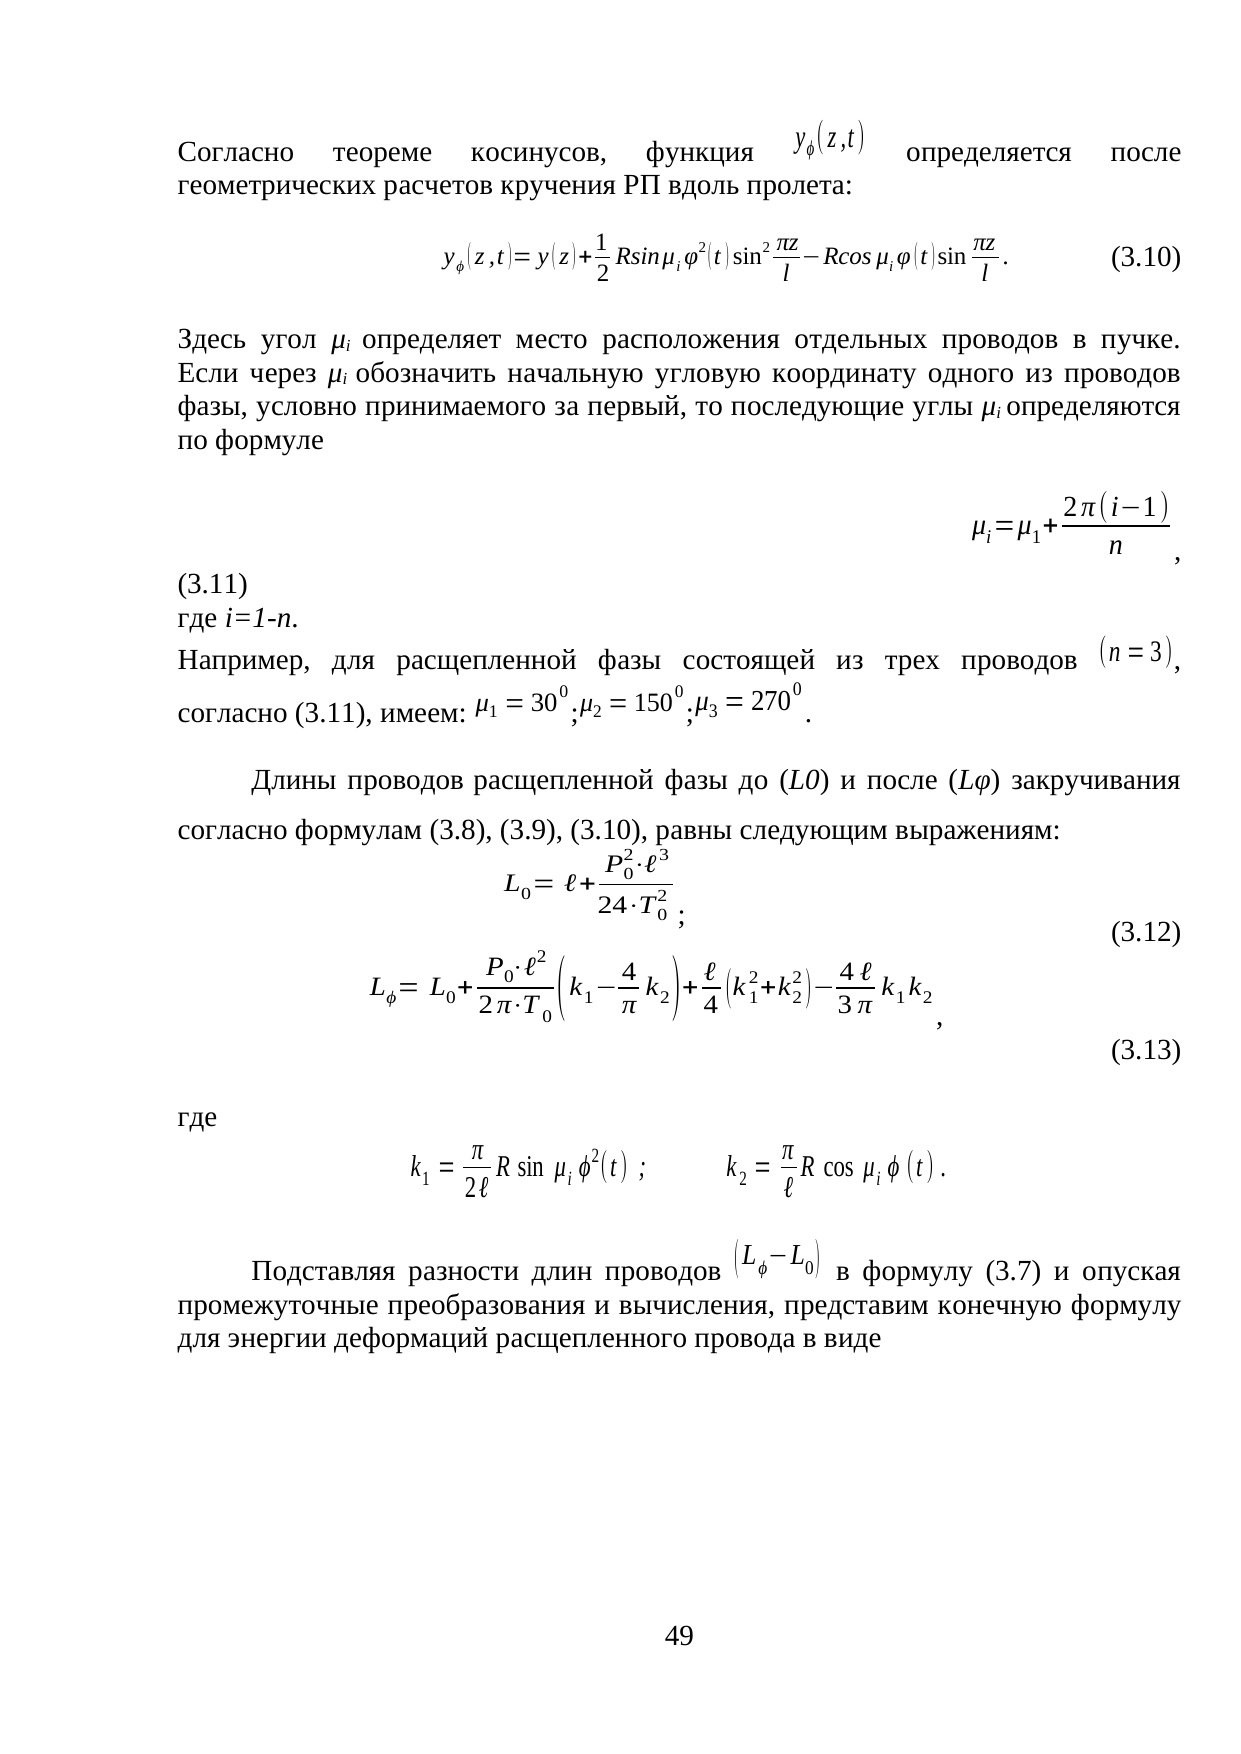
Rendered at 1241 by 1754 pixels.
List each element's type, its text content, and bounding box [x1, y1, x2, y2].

text (3.10) [177, 229, 1181, 288]
text Длины проводов расщепленной фазы до (L0) и после (Lφ) закручивания согласно формулам (3.8), (3.9), (3.10), равны следующим выражениям: [177, 745, 1181, 846]
text Согласно теореме косинусов, функция определяется после геометрических расчетов кручения РП вдоль пролета: [177, 118, 1181, 201]
text ; (3.12) [177, 846, 1181, 947]
text , (3.13) [177, 947, 1181, 1066]
text Например, для расщепленной фазы состоящей из трех проводов , согласно (3.11), имеем: ;;. [177, 634, 1181, 745]
text , (3.11) [177, 489, 1181, 600]
text где i=1-n. [177, 600, 1181, 634]
text где [177, 1066, 1181, 1133]
text Подставляя разности длин проводов в формулу (3.7) и опуская промежуточные преобразования и вычисления, представим конечную формулу для энергии деформаций расщепленного провода в виде [177, 1238, 1181, 1354]
text Здесь угол μi определяет место расположения отдельных проводов в пучке. Если через μi обозначить начальную угловую координату одного из проводов фазы, условно принимаемого за первый, то последующие углы μi определяются по формуле [177, 321, 1181, 455]
